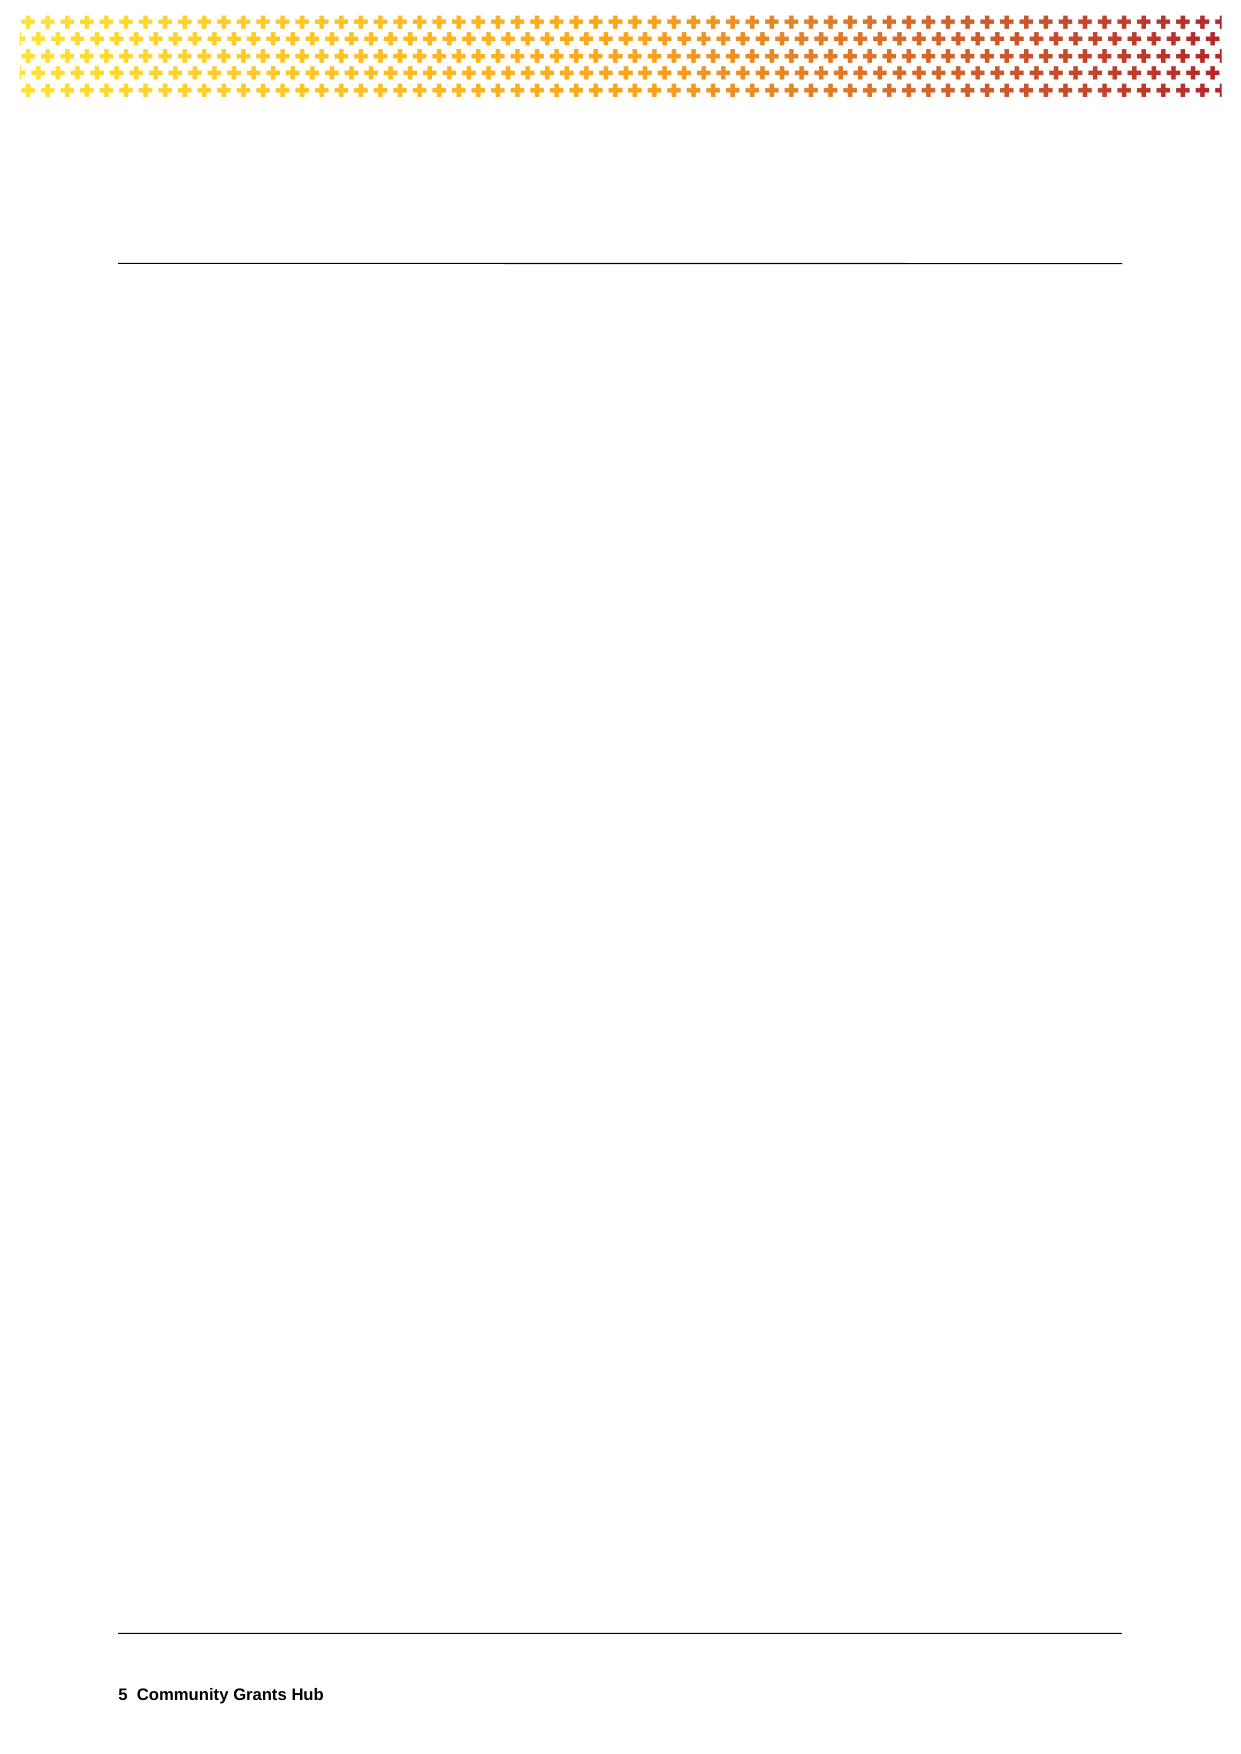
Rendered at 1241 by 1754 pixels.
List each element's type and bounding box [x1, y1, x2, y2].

picture [0, 0, 1241, 107]
